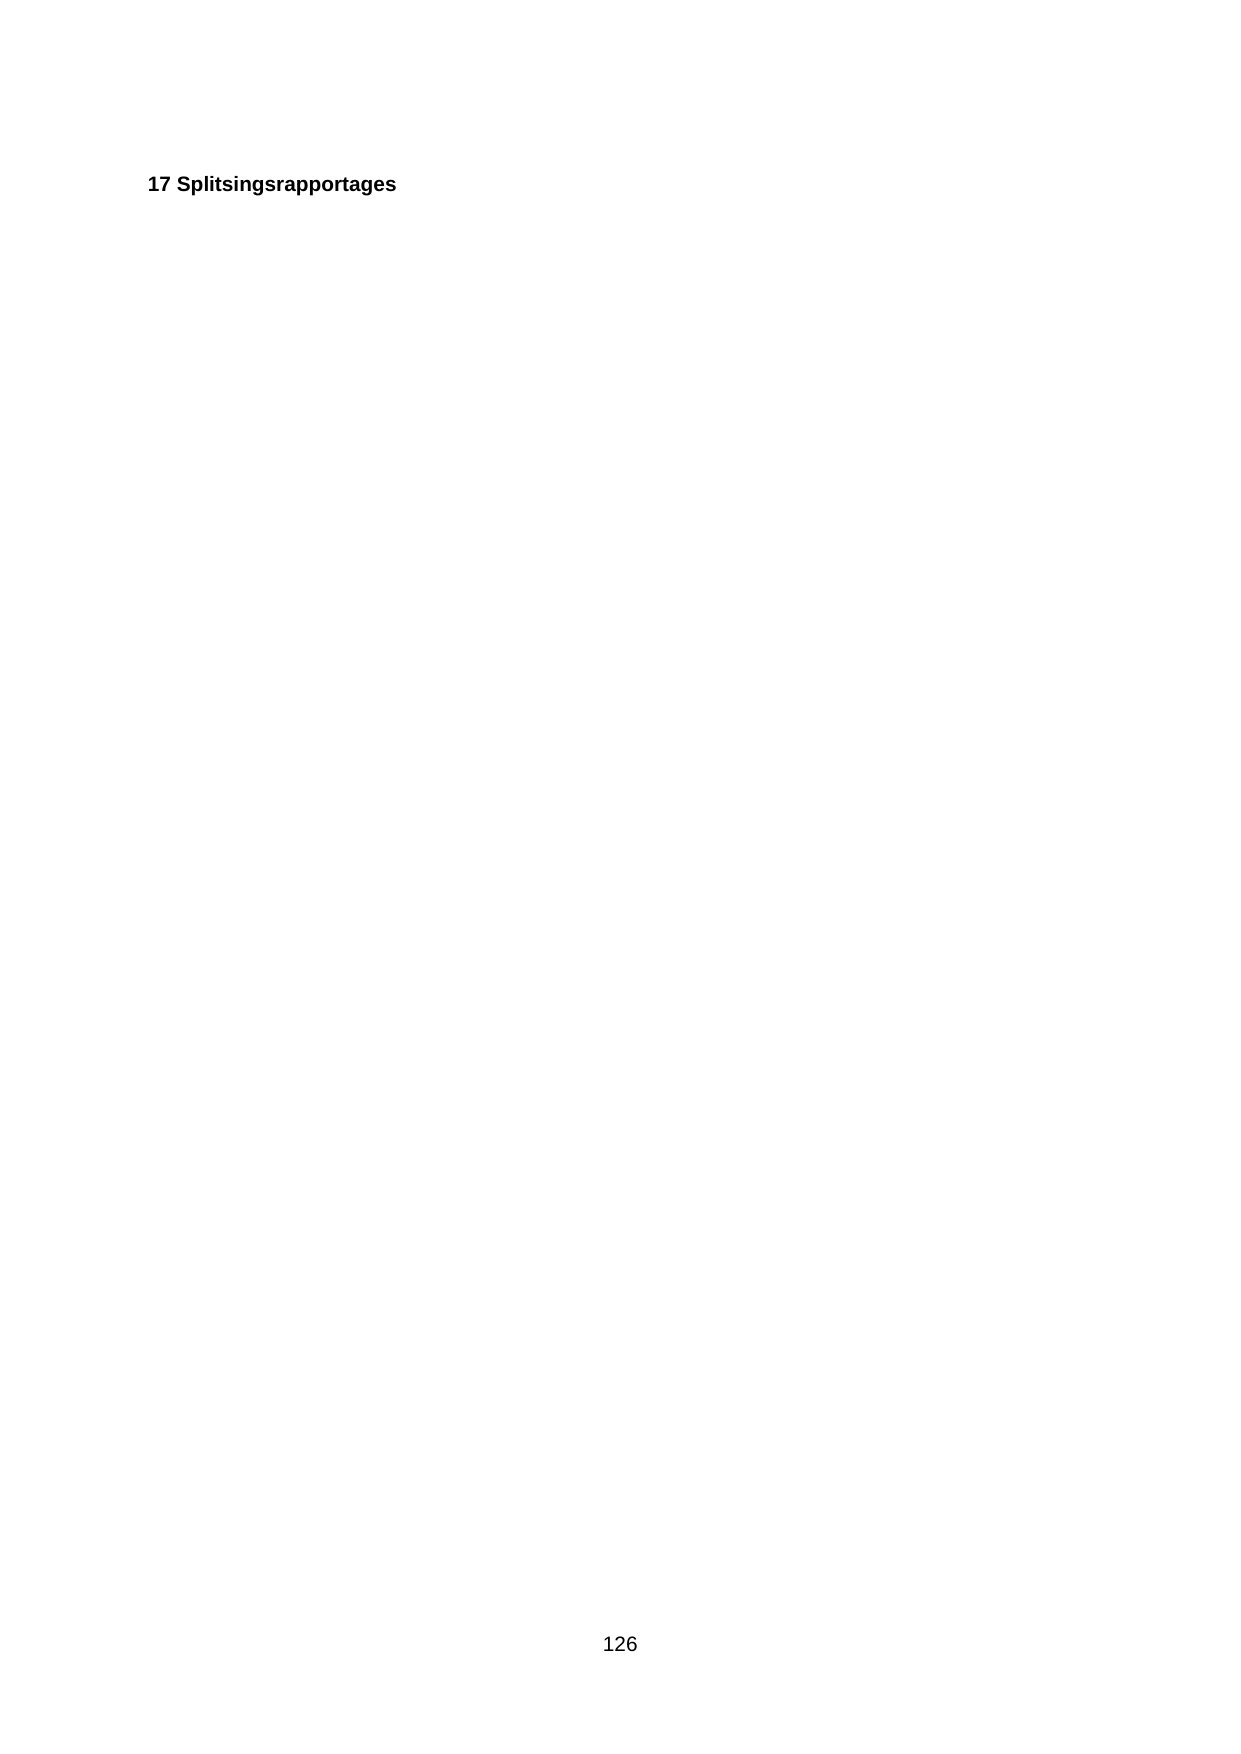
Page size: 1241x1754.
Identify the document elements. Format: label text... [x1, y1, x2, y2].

subtitle 17 Splitsingsrapportages [148, 172, 1093, 196]
